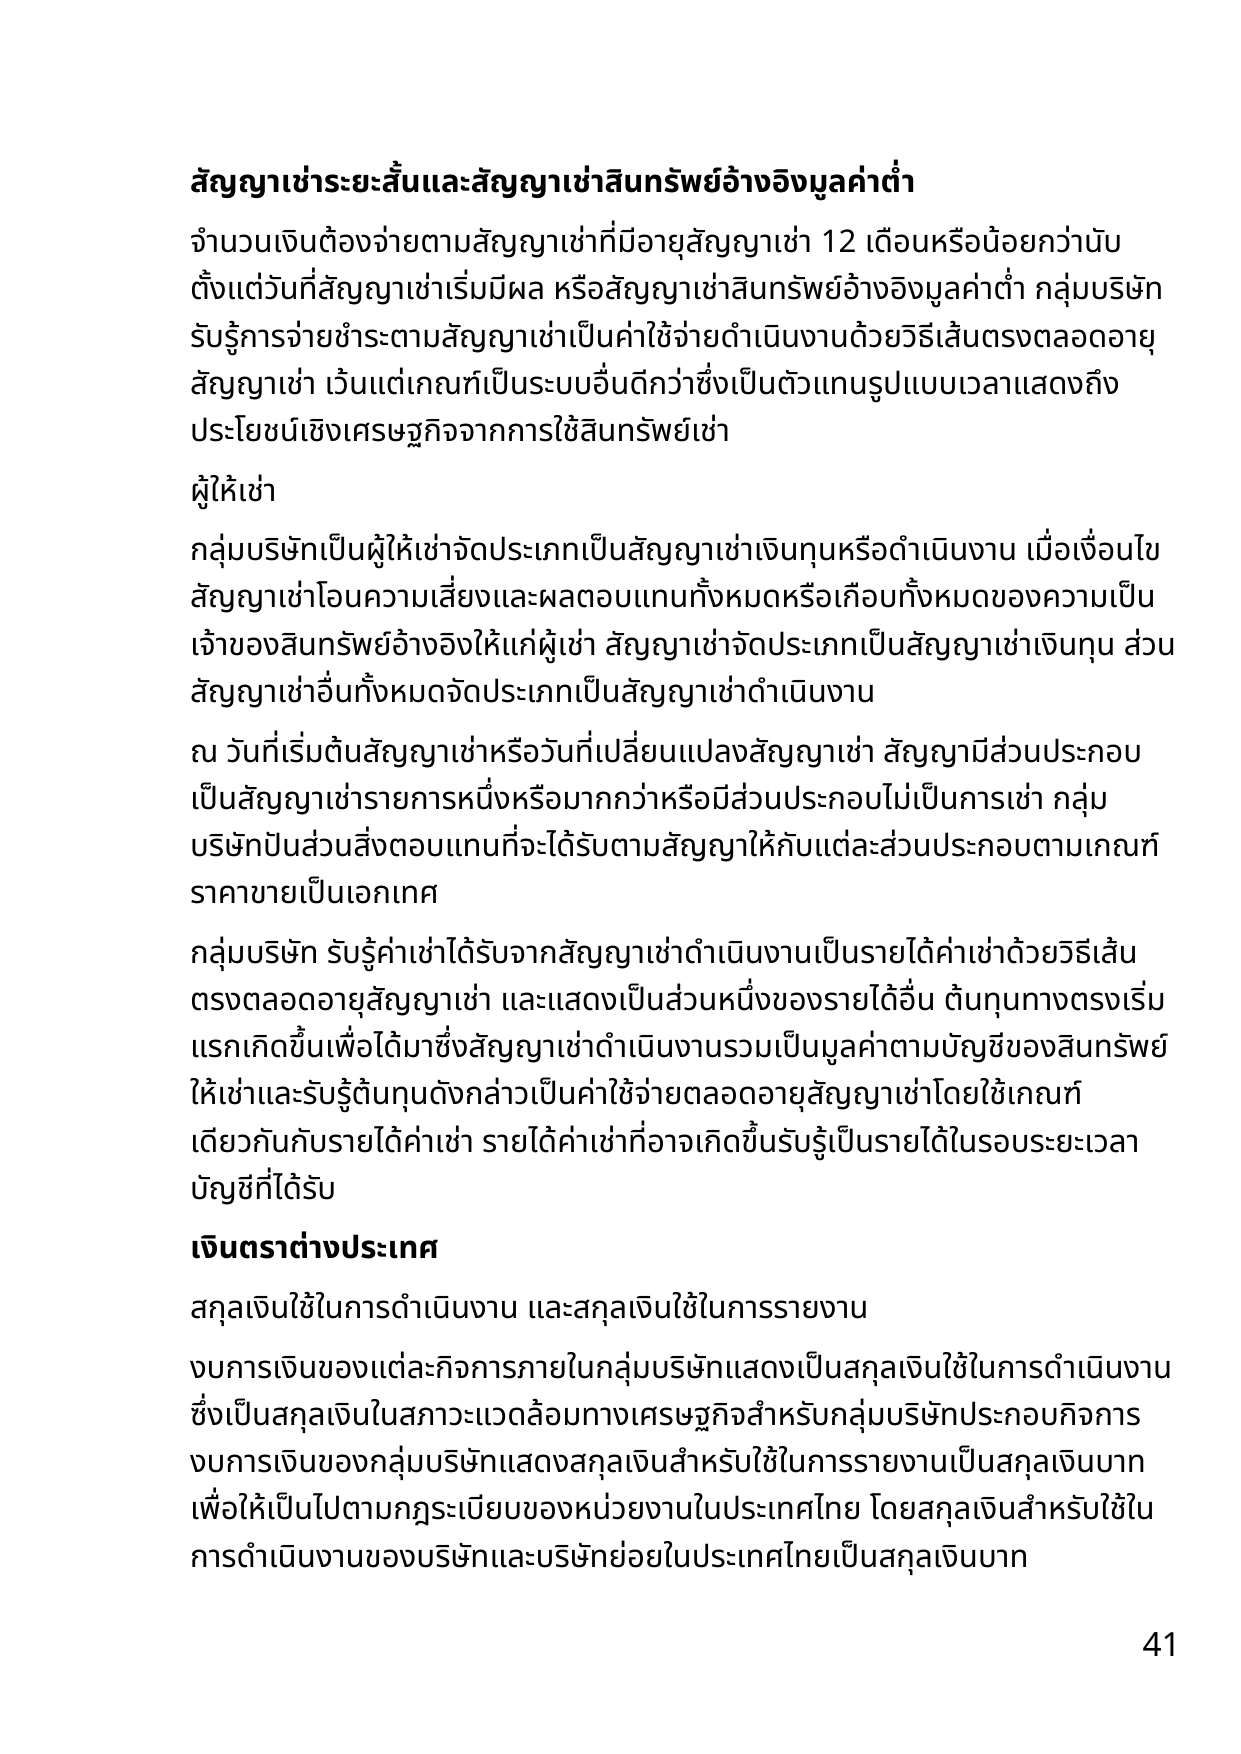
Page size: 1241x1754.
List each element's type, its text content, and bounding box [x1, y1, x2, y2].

subtitle เงินตราต่างประเทศ [190, 1226, 1181, 1273]
text งบการเงินของแต่ละกิจการภายในกลุ่มบริษัทแสดงเป็นสกุลเงินใช้ในการดำเนินงาน ซึ่งเป็นสกุลเงินในสภาวะแวดล้อมทางเศรษฐกิจสำหรับกลุ่มบริษัทประกอบกิจการ งบการเงินของกลุ่มบริษัทแสดงสกุลเงินสำหรับใช้ในการรายงานเป็นสกุลเงินบาท เพื่อให้เป็นไปตามกฎระเบียบของหน่วยงานในประเทศไทย โดยสกุลเงินสำหรับใช้ในการดำเนินงานของบริษัทและบริษัทย่อยในประเทศไทยเป็นสกุลเงินบาท [190, 1345, 1181, 1581]
text ณ วันที่เริ่มต้นสัญญาเช่าหรือวันที่เปลี่ยนแปลงสัญญาเช่า สัญญามีส่วนประกอบเป็นสัญญาเช่ารายการหนึ่งหรือมากกว่าหรือมีส่วนประกอบไม่เป็นการเช่า กลุ่มบริษัทปันส่วนสิ่งตอบแทนที่จะได้รับตามสัญญาให้กับแต่ละส่วนประกอบตามเกณฑ์ราคาขายเป็นเอกเทศ [190, 729, 1181, 918]
text กลุ่มบริษัทเป็นผู้ให้เช่าจัดประเภทเป็นสัญญาเช่าเงินทุนหรือดำเนินงาน เมื่อเงื่อนไขสัญญาเช่าโอนความเสี่ยงและผลตอบแทนทั้งหมดหรือเกือบทั้งหมดของความเป็นเจ้าของสินทรัพย์อ้างอิงให้แก่ผู้เช่า สัญญาเช่าจัดประเภทเป็นสัญญาเช่าเงินทุน ส่วนสัญญาเช่าอื่นทั้งหมดจัดประเภทเป็นสัญญาเช่าดำเนินงาน [190, 528, 1181, 716]
subtitle สัญญาเช่าระยะสั้นและสัญญาเช่าสินทรัพย์อ้างอิงมูลค่าต่ำ [190, 159, 1181, 207]
text จำนวนเงินต้องจ่ายตามสัญญาเช่าที่มีอายุสัญญาเช่า 12 เดือนหรือน้อยกว่านับตั้งแต่วันที่สัญญาเช่าเริ่มมีผล หรือสัญญาเช่าสินทรัพย์อ้างอิงมูลค่าต่ำ กลุ่มบริษัทรับรู้การจ่ายชำระตามสัญญาเช่าเป็นค่าใช้จ่ายดำเนินงานด้วยวิธีเส้นตรงตลอดอายุสัญญาเช่า เว้นแต่เกณฑ์เป็นระบบอื่นดีกว่าซึ่งเป็นตัวแทนรูปแบบเวลาแสดงถึงประโยชน์เชิงเศรษฐกิจจากการใช้สินทรัพย์เช่า [190, 219, 1181, 455]
text ผู้ให้เช่า [190, 468, 1181, 515]
text กลุ่มบริษัท รับรู้ค่าเช่าได้รับจากสัญญาเช่าดำเนินงานเป็นรายได้ค่าเช่าด้วยวิธีเส้นตรงตลอดอายุสัญญาเช่า และแสดงเป็นส่วนหนึ่งของรายได้อื่น ต้นทุนทางตรงเริ่มแรกเกิดขึ้นเพื่อได้มาซึ่งสัญญาเช่าดำเนินงานรวมเป็นมูลค่าตามบัญชีของสินทรัพย์ให้เช่าและรับรู้ต้นทุนดังกล่าวเป็นค่าใช้จ่ายตลอดอายุสัญญาเช่าโดยใช้เกณฑ์เดียวกันกับรายได้ค่าเช่า รายได้ค่าเช่าที่อาจเกิดขึ้นรับรู้เป็นรายได้ในรอบระยะเวลาบัญชีที่ได้รับ [190, 930, 1181, 1213]
text สกุลเงินใช้ในการดำเนินงาน และสกุลเงินใช้ในการรายงาน [190, 1285, 1181, 1333]
